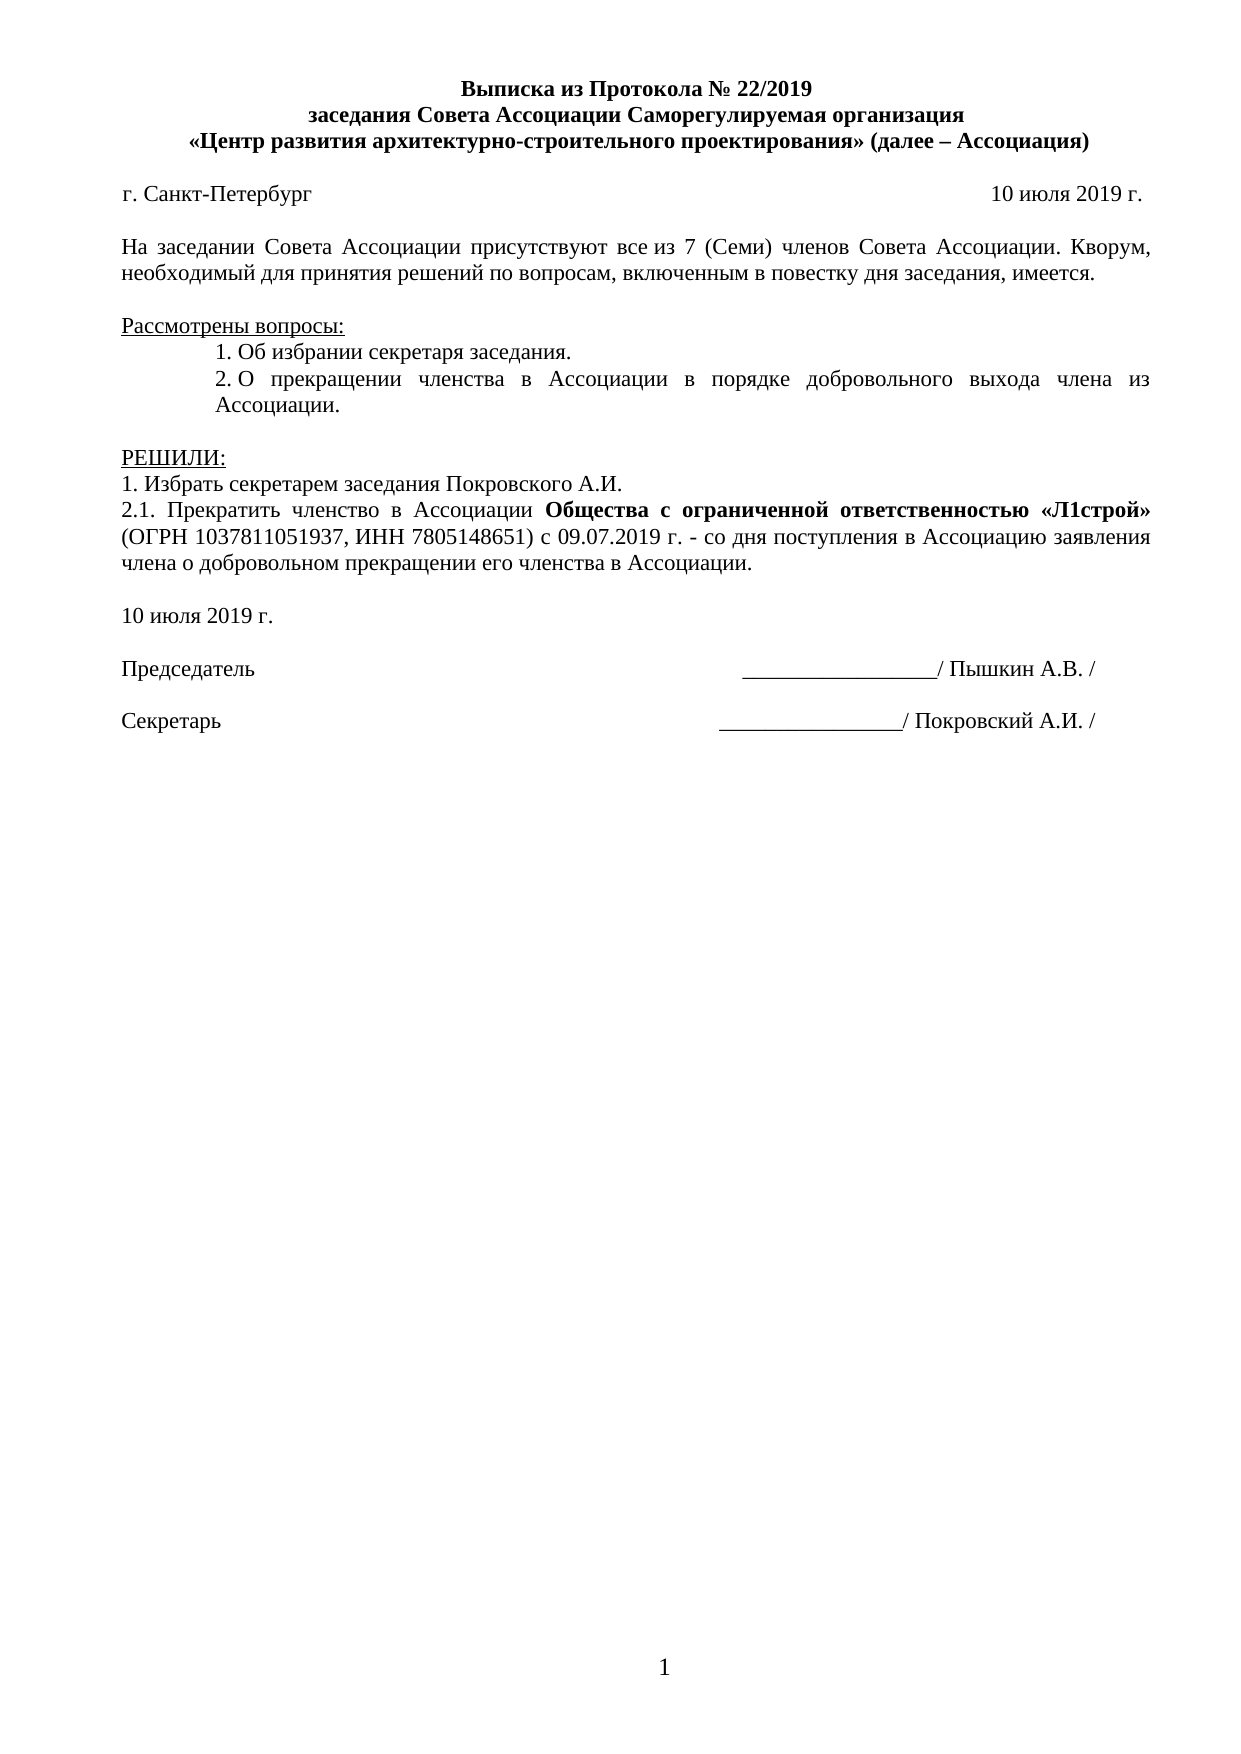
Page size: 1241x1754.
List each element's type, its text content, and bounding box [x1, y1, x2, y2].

table_header г. Санкт-Петербург [111, 180, 632, 207]
text «Центр развития архитектурно-строительного проектирования» (далее – Ассоциация) [121, 128, 1152, 154]
table_header 10 июля 2019 г. [633, 180, 1154, 207]
text 2.1. Прекратить членство в Ассоциации Общества с ограниченной ответственностью «Л1строй» (ОГРН 1037811051937, ИНН 7805148651) с 09.07.2019 г. - со дня поступления в Ассоциацию заявления члена о добровольном прекращении его членства в Ассоциации. [121, 497, 1152, 576]
table_header _________________/ Пышкин А.В. / ________________/ Покровский А.И. / [309, 655, 1107, 734]
text Рассмотрены вопросы: [121, 312, 1152, 338]
text 2. О прекращении членства в Ассоциации в порядке добровольного выхода члена из Ассоциации. [215, 365, 1152, 417]
table_header Председатель Секретарь [110, 655, 308, 734]
text заседания Совета Ассоциации Саморегулируемая организация [121, 101, 1152, 128]
text РЕШИЛИ: [121, 444, 1152, 470]
text Выписка из Протокола № 22/2019 [121, 75, 1152, 101]
text 10 июля 2019 г. [121, 602, 1152, 628]
text На заседании Совета Ассоциации присутствуют все из 7 (Семи) членов Совета Ассоциации. Кворум, необходимый для принятия решений по вопросам, включенным в повестку дня заседания, имеется. [121, 233, 1152, 286]
text 1. Избрать секретарем заседания Покровского А.И. [121, 470, 1152, 497]
text 1. Об избрании секретаря заседания. [215, 338, 1152, 365]
